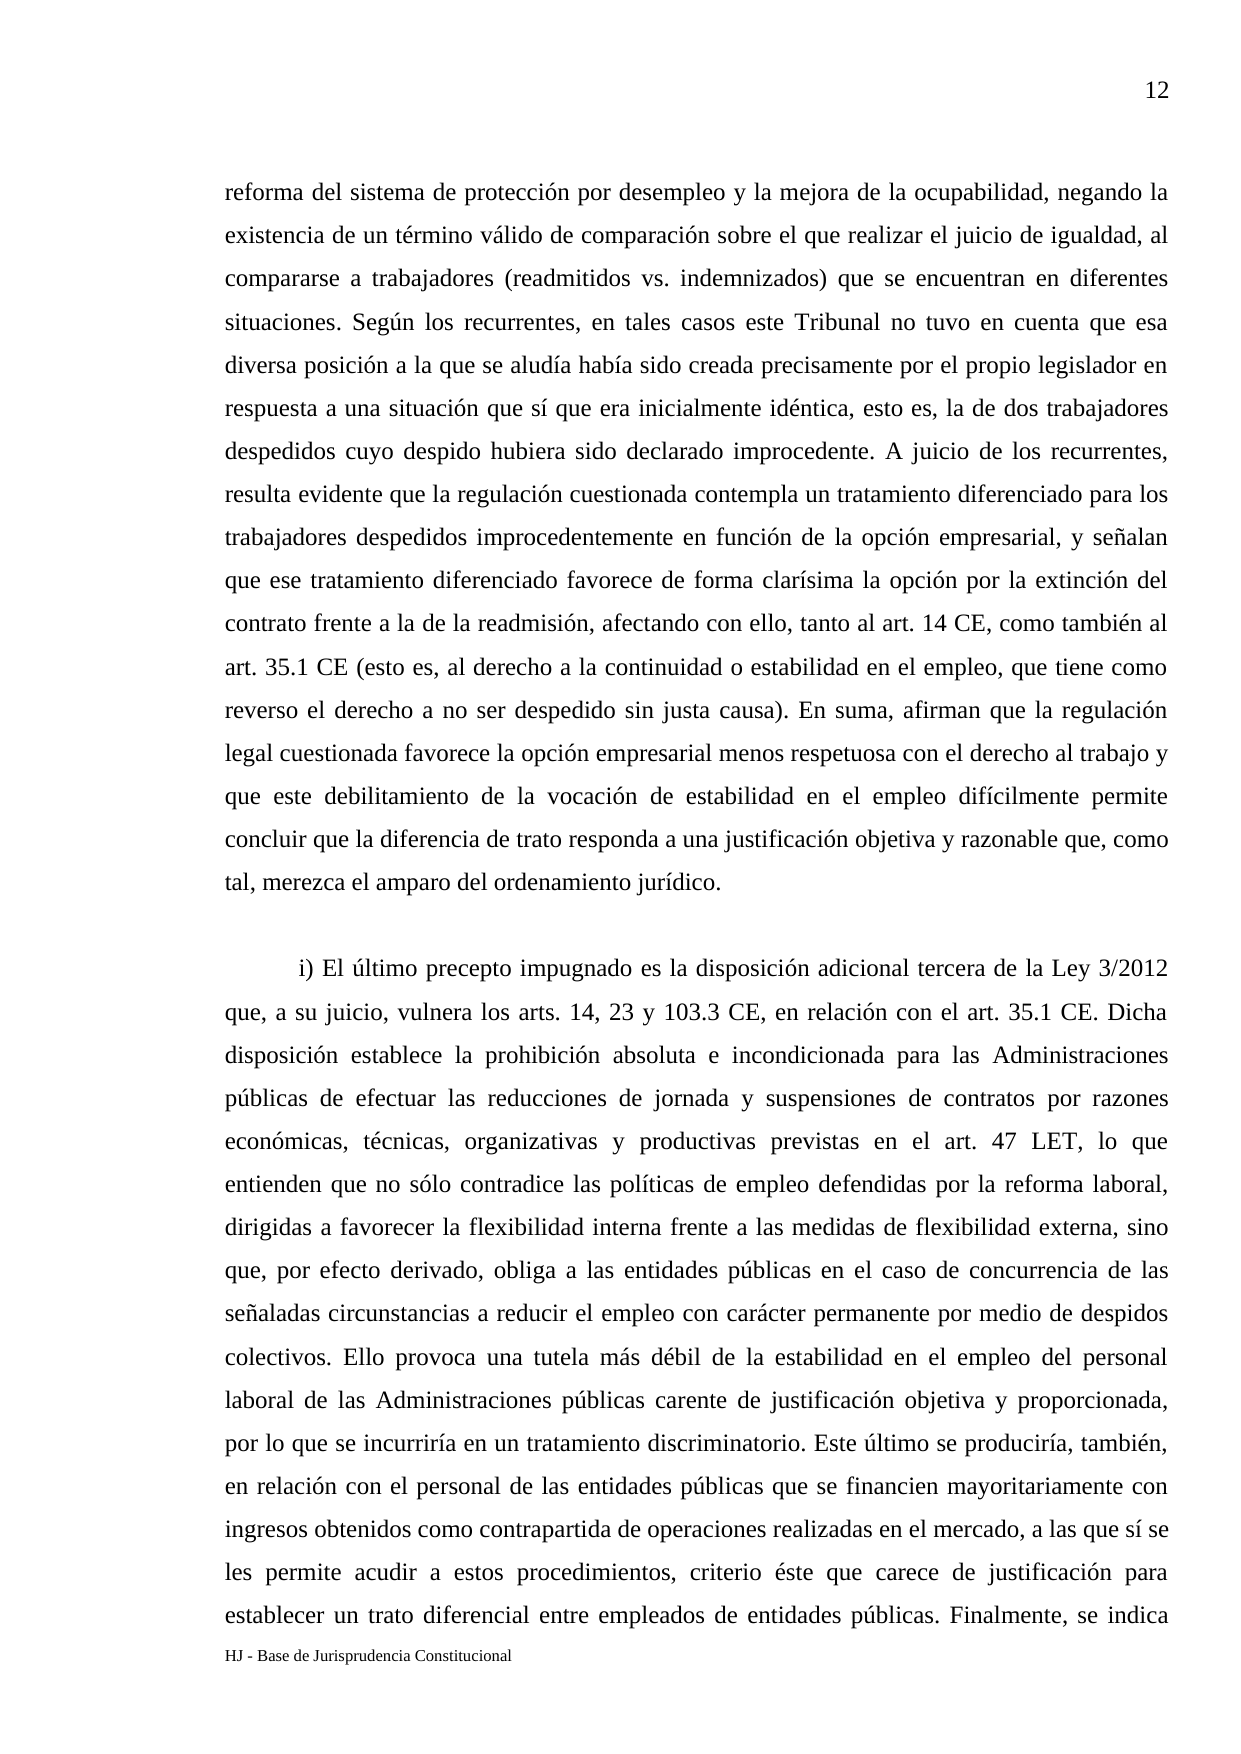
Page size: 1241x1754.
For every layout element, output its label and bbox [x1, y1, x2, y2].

text [224, 177, 1169, 896]
text [224, 953, 1169, 1629]
